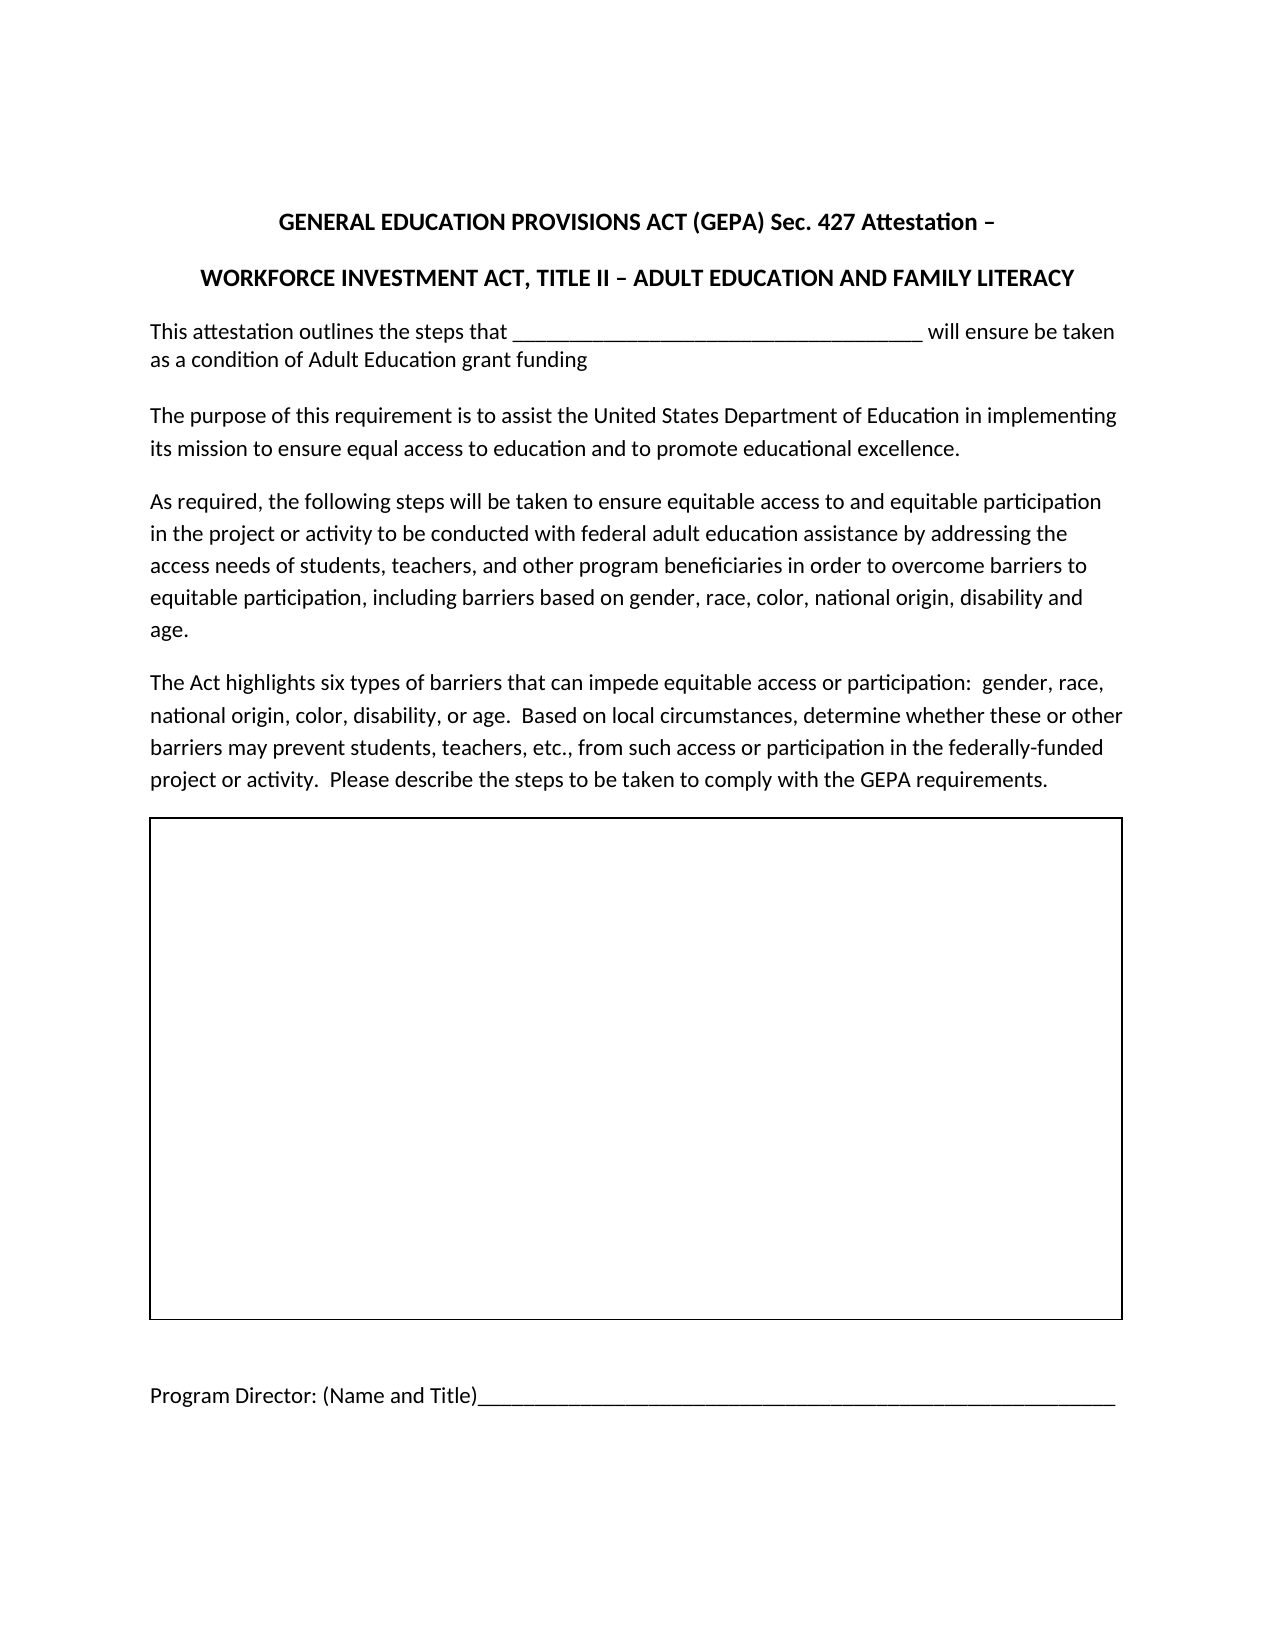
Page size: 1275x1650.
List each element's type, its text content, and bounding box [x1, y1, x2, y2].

text The purpose of this requirement is to assist the United States Department of Education in implementing its mission to ensure equal access to education and to promote educational excellence. [150, 402, 1125, 462]
text Program Director: (Name and Title)________________________________________________________ [150, 1382, 1125, 1410]
text As required, the following steps will be taken to ensure equitable access to and equitable participation in the project or activity to be conducted with federal adult education assistance by addressing the access needs of students, teachers, and other program beneficiaries in order to overcome barriers to equitable participation, including barriers based on gender, race, color, national origin, disability and age. [150, 487, 1125, 643]
text The Act highlights six types of barriers that can impede equitable access or participation: gender, race, national origin, color, disability, or age. Based on local circumstances, determine whether these or other barriers may prevent students, teachers, etc., from such access or participation in the federally-funded project or activity. Please describe the steps to be taken to comply with the GEPA requirements. [150, 668, 1125, 793]
text This attestation outlines the steps that ____________________________________ will ensure be taken as a condition of Adult Education grant funding [150, 317, 1125, 373]
text GENERAL EDUCATION PROVISIONS ACT (GEPA) Sec. 427 Attestation – [150, 206, 1125, 236]
text WORKFORCE INVESTMENT ACT, TITLE II – ADULT EDUCATION AND FAMILY LITERACY [150, 262, 1125, 292]
